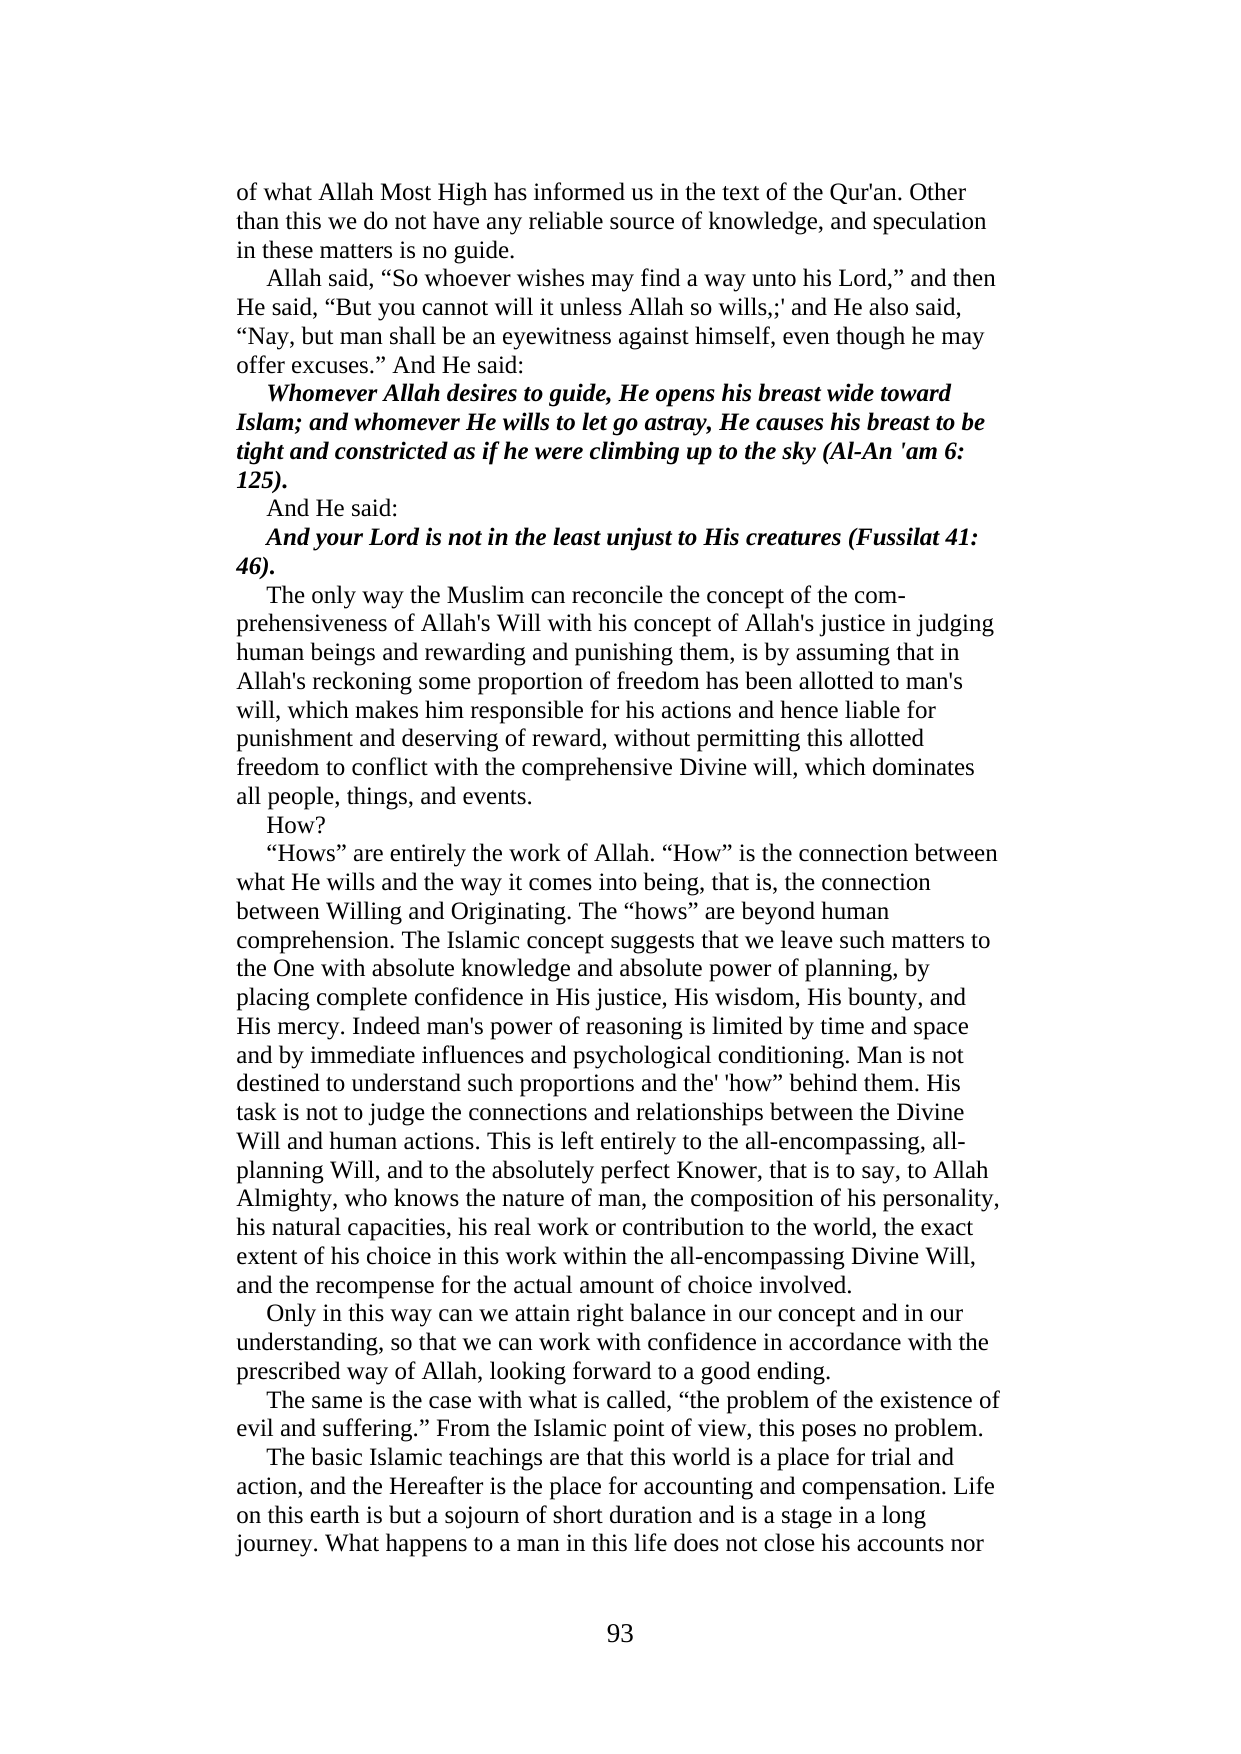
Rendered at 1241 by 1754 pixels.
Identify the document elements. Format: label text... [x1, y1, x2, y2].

text “Hows” are entirely the work of Allah. “How” is the connection between what He wills and the way it comes into being, that is, the connection between Willing and Originating. The “hows” are beyond human comprehension. The Islamic concept suggests that we leave such matters to the One with absolute knowledge and absolute power of planning, by placing complete confidence in His justice, His wis­dom, His bounty, and His mercy. Indeed man's power of reasoning is limited by time and space and by immediate influences and psychological conditioning. Man is not destined to understand such proportions and the' 'how” behind them. His task is not to judge the connections and relationships between the Divine Will and human actions. This is left entirely to the all-encompassing, all-planning Will, and to the absolutely perfect Knower, that is to say, to Allah Almighty, who knows the nature of man, the composition of his personality, his natural capacities, his real work or contribution to the world, the exact extent of his choice in this work within the all-encompassing Divine Will, and the recompense for the actual amount of choice involved. [236, 838, 1004, 1298]
text The only way the Muslim can reconcile the concept of the com­prehensiveness of Allah's Will with his concept of Allah's justice in judging human beings and rewarding and punishing them, is by assuming that in Allah's reckoning some proportion of freedom has been allotted to man's will, which makes him responsible for his actions and hence liable for punishment and deserving of reward, without permitting this allotted freedom to conflict with the com­prehensive Divine will, which dominates all people, things, and events. [236, 580, 1004, 810]
text How? [236, 810, 1004, 838]
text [236, 1442, 1004, 1557]
text Whomever Allah desires to guide, He opens his breast wide toward Islam; and whomever He wills to let go astray, He causes his breast to be tight and constricted as if he were climbing up to the sky (Al-An 'am 6: 125). [236, 378, 1004, 493]
text And your Lord is not in the least unjust to His creatures (Fussilat 41: 46). [236, 522, 1004, 580]
text The same is the case with what is called, “the problem of the existence of evil and suffering.” From the Islamic point of view, this poses no problem. [236, 1385, 1004, 1442]
text Allah said, “So whoever wishes may find a way unto his Lord,” and then He said, “But you cannot will it unless Allah so wills,;' and He also said, “Nay, but man shall be an eyewitness against himself, even though he may offer excuses.” And He said: [236, 263, 1004, 378]
text Only in this way can we attain right balance in our concept and in our understanding, so that we can work with confidence in accord­ance with the prescribed way of Allah, looking forward to a good ending. [236, 1298, 1004, 1385]
text And He said: [236, 493, 1004, 522]
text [236, 177, 1004, 263]
